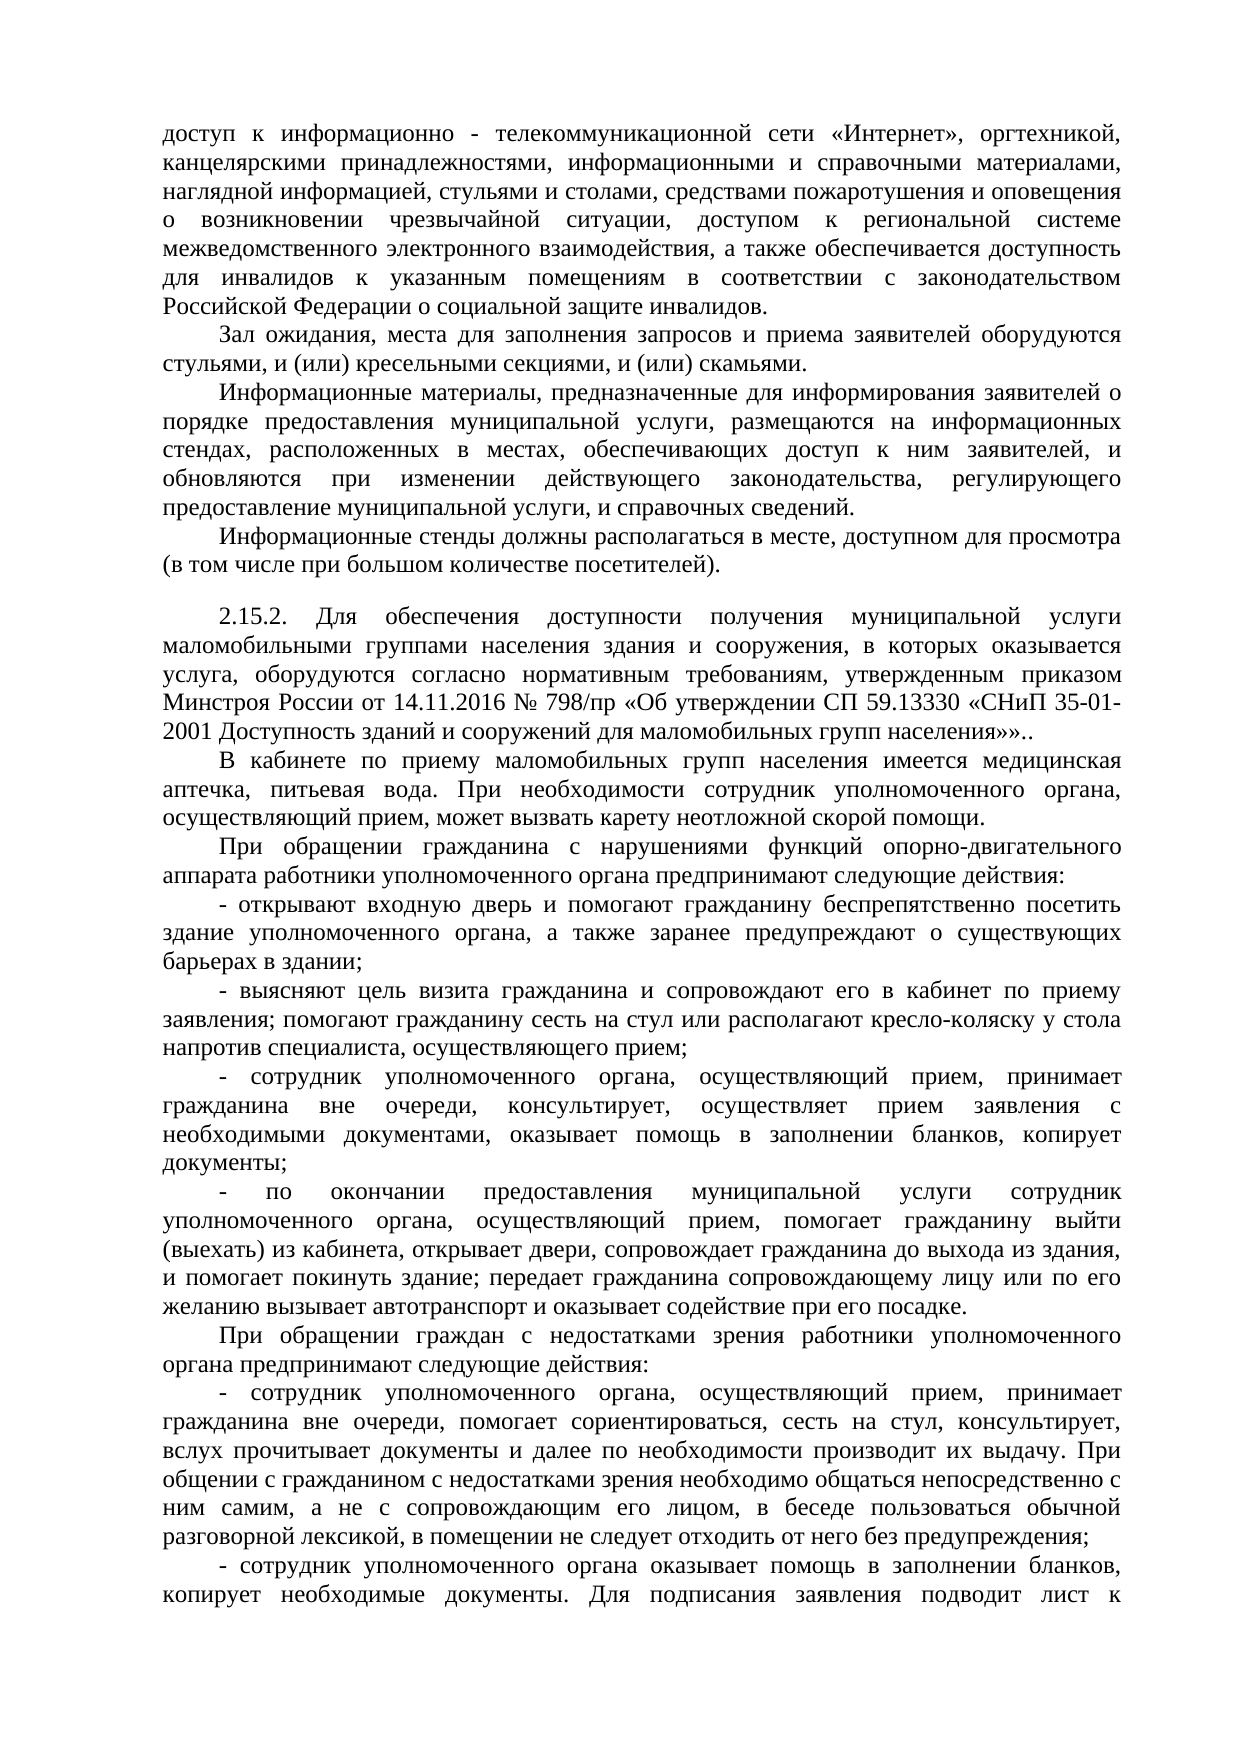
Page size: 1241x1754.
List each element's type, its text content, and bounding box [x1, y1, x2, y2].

text - по окончании предоставления муниципальной услуги сотрудник уполномоченного органа, осуществляющий прием, помогает гражданину выйти (выехать) из кабинета, открывает двери, сопровождает гражданина до выхода из здания, и помогает покинуть здание; передает гражданина сопровождающему лицу или по его желанию вызывает автотранспорт и оказывает содействие при его посадке. [162, 1176, 1122, 1320]
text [162, 118, 1122, 319]
text - сотрудник уполномоченного органа, осуществляющий прием, принимает гражданина вне очереди, консультирует, осуществляет прием заявления с необходимыми документами, оказывает помощь в заполнении бланков, копирует документы; [162, 1061, 1122, 1176]
text Информационные материалы, предназначенные для информирования заявителей о порядке предоставления муниципальной услуги, размещаются на информационных стендах, расположенных в местах, обеспечивающих доступ к ним заявителей, и обновляются при изменении действующего законодательства, регулирующего предоставление муниципальной услуги, и справочных сведений. [162, 377, 1122, 521]
text В кабинете по приему маломобильных групп населения имеется медицинская аптечка, питьевая вода. При необходимости сотрудник уполномоченного органа, осуществляющий прием, может вызвать карету неотложной скорой помощи. [162, 745, 1122, 831]
text - открывают входную дверь и помогают гражданину беспрепятственно посетить здание уполномоченного органа, а также заранее предупреждают о существующих барьерах в здании; [162, 889, 1122, 975]
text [162, 1550, 1122, 1607]
text При обращении граждан с недостатками зрения работники уполномоченного органа предпринимают следующие действия: [162, 1320, 1122, 1377]
text 2.15.2. Для обеспечения доступности получения муниципальной услуги маломобильными группами населения здания и сооружения, в которых оказывается услуга, оборудуются согласно нормативным требованиям, утвержденным приказом Минстроя России от 14.11.2016 № 798/пр «Об утверждении СП 59.13330 «СНиП 35-01-2001 Доступность зданий и сооружений для маломобильных групп населения»».. [162, 601, 1122, 745]
text - сотрудник уполномоченного органа, осуществляющий прием, принимает гражданина вне очереди, помогает сориентироваться, сесть на стул, консультирует, вслух прочитывает документы и далее по необходимости производит их выдачу. При общении с гражданином с недостатками зрения необходимо общаться непосредственно с ним самим, а не с сопровождающим его лицом, в беседе пользоваться обычной разговорной лексикой, в помещении не следует отходить от него без предупреждения; [162, 1377, 1122, 1550]
text - выясняют цель визита гражданина и сопровождают его в кабинет по приему заявления; помогают гражданину сесть на стул или располагают кресло-коляску у стола напротив специалиста, осуществляющего прием; [162, 975, 1122, 1061]
text При обращении гражданина с нарушениями функций опорно-двигательного аппарата работники уполномоченного органа предпринимают следующие действия: [162, 831, 1122, 889]
text Зал ожидания, места для заполнения запросов и приема заявителей оборудуются стульями, и (или) кресельными секциями, и (или) скамьями. [162, 319, 1122, 377]
text Информационные стенды должны располагаться в месте, доступном для просмотра (в том числе при большом количестве посетителей). [162, 521, 1122, 578]
